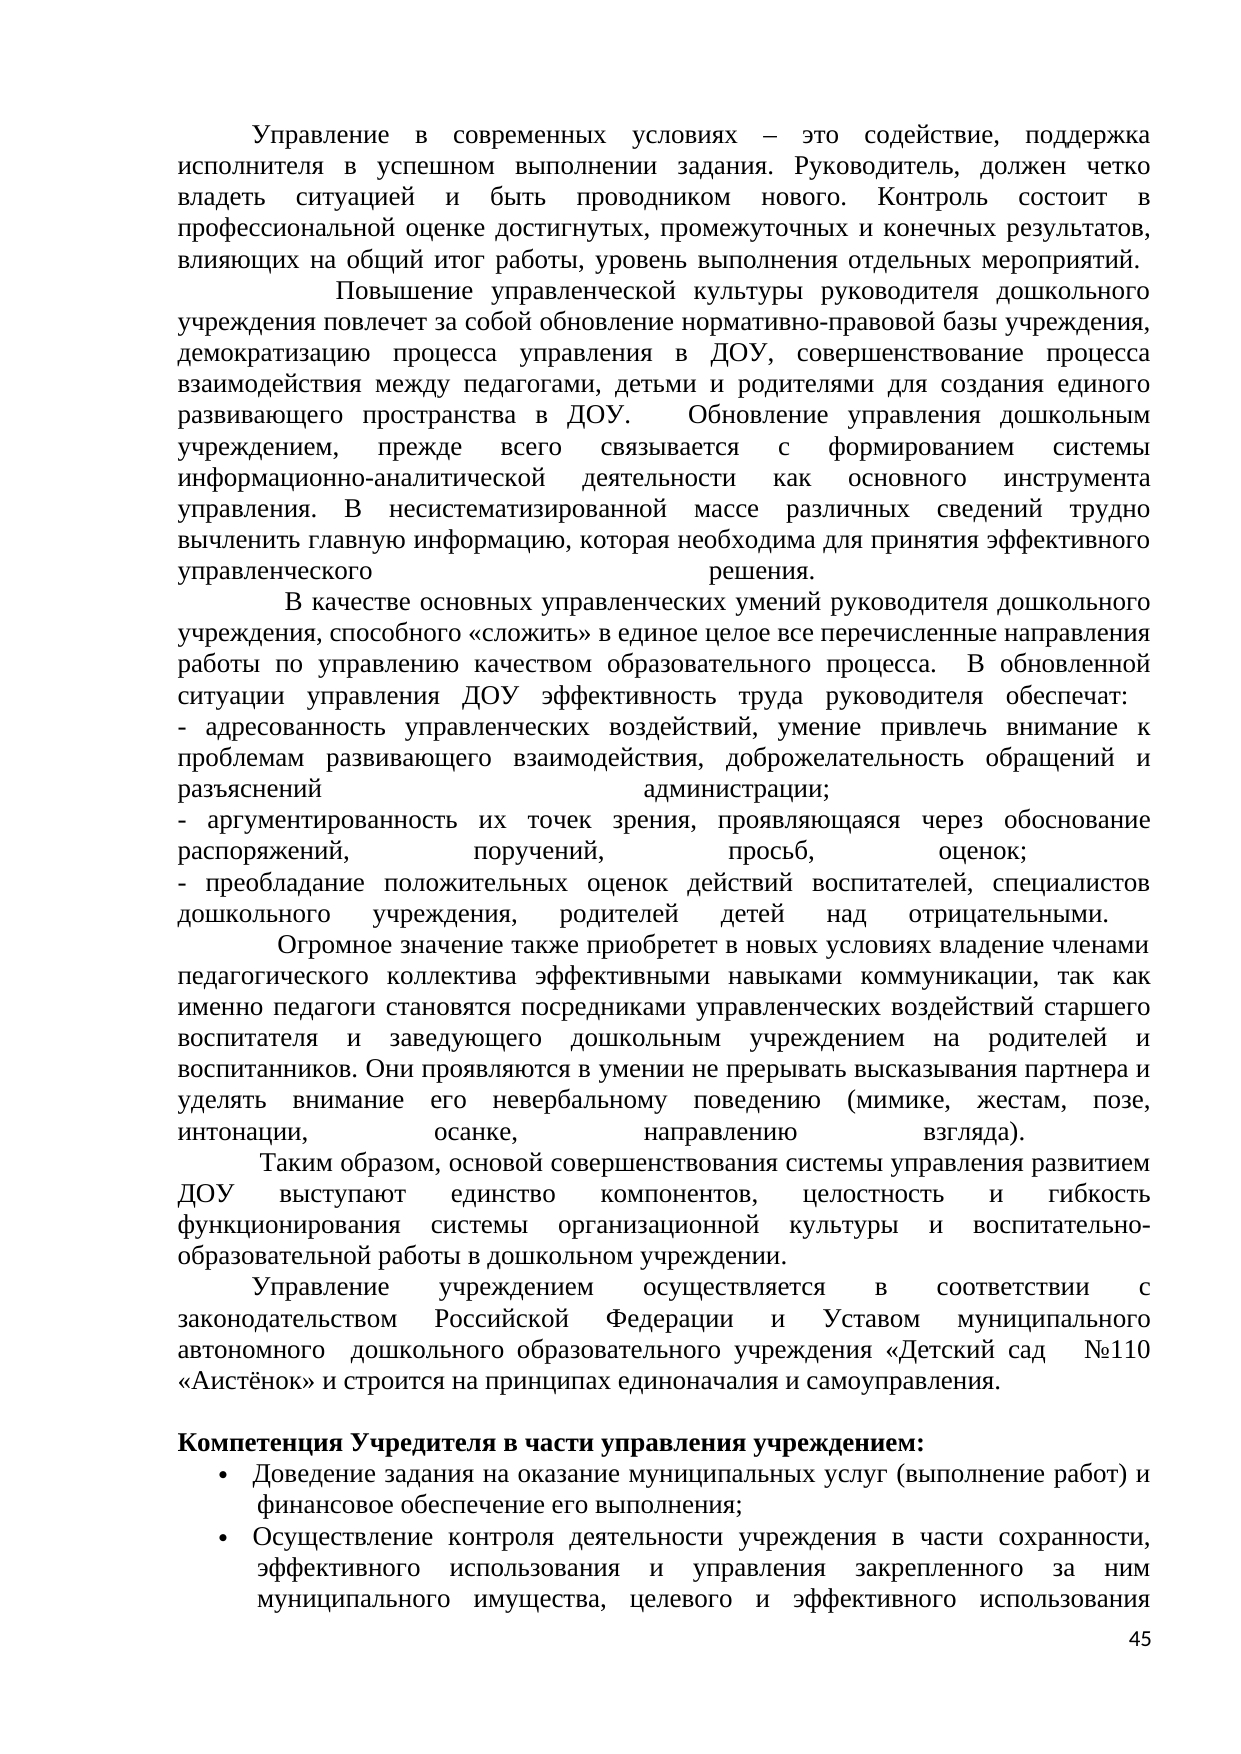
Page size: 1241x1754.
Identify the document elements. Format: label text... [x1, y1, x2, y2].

list Доведение задания на оказание муниципальных услуг (выполнение работ) и финансовое обеспечение его выполнения; [219, 1457, 1152, 1520]
text Управление в современных условиях – это содействие, поддержка исполнителя в успешном выполнении задания. Руководитель, должен четко владеть ситуацией и быть проводником нового. Контроль состоит в профессиональной оценке достигнутых, промежуточных и конечных результатов, влияющих на общий итог работы, уровень выполнения отдельных мероприятий. Повышение управленческой культуры руководителя дошкольного учреждения повлечет за собой обновление нормативно-правовой базы учреждения, демократизацию процесса управления в ДОУ, совершенствование процесса взаимодействия между педагогами, детьми и родителями для создания единого развивающего пространства в ДОУ. Обновление управления дошкольным учреждением, прежде всего связывается с формированием системы информационно-аналитической деятельности как основного инструмента управления. В несистематизированной массе различных сведений трудно вычленить главную информацию, которая необходима для принятия эффективного управленческого решения. В качестве основных управленческих умений руководителя дошкольного учреждения, способного «сложить» в единое целое все перечисленные направления работы по управлению качеством образовательного процесса. В обновленной ситуации управления ДОУ эффективность труда руководителя обеспечат: - адресованность управленческих воздействий, умение привлечь внимание к проблемам развивающего взаимодействия, доброжелательность обращений и разъяснений администрации; - аргументированность их точек зрения, проявляющаяся через обоснование распоряжений, поручений, просьб, оценок; - преобладание положительных оценок действий воспитателей, специалистов дошкольного учреждения, родителей детей над отрицательными. Огромное значение также приобретет в новых условиях владение членами педагогического коллектива эффективными навыками коммуникации, так как именно педагоги становятся посредниками управленческих воздействий старшего воспитателя и заведующего дошкольным учреждением на родителей и воспитанников. Они проявляются в умении не прерывать высказывания партнера и уделять внимание его невербальному поведению (мимике, жестам, позе, интонации, осанке, направлению взгляда). Таким образом, основой совершенствования системы управления развитием ДОУ выступают единство компонентов, целостность и гибкость функционирования системы организационной культуры и воспитательно-образовательной работы в дошкольном учреждении. [177, 118, 1152, 1271]
text Компетенция Учредителя в части управления учреждением: [177, 1426, 1152, 1457]
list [219, 1520, 1152, 1613]
text Управление учреждением осуществляется в соответствии с законодательством Российской Федерации и Уставом муниципального автономного дошкольного образовательного учреждения «Детский сад №110 «Аистёнок» и строится на принципах единоначалия и самоуправления. [177, 1271, 1152, 1395]
